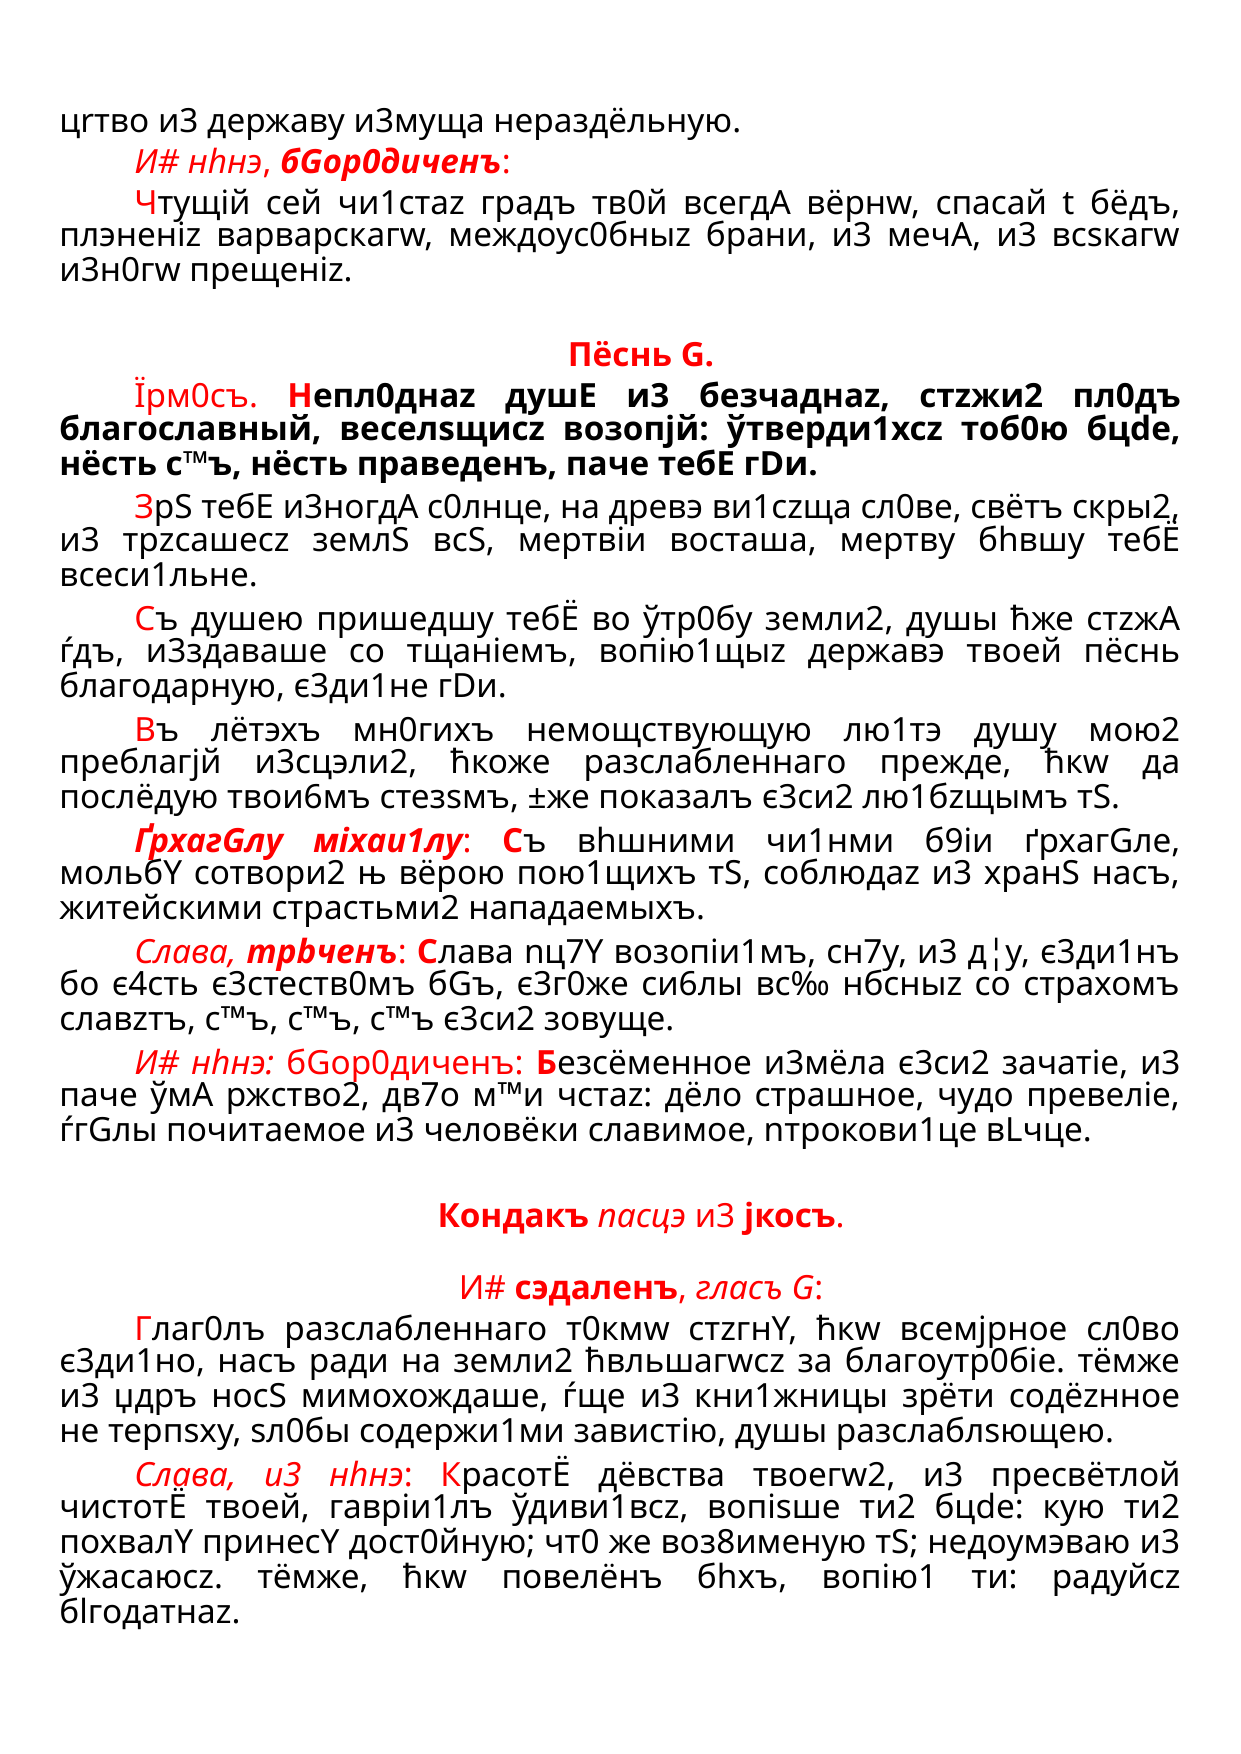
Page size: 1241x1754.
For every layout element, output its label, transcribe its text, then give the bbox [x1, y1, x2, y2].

text Чтyщій сeй чи1стаz грaдъ тв0й всегдA вёрнw, спасaй t бёдъ, плэнeніz вaрварскагw, междоус0бныz брaни, и3 мечA, и3 всsкагw и3н0гw прещeніz. [59, 186, 1181, 291]
text Пёснь G. [59, 339, 1181, 374]
text ҐрхaгGлу міхаи1лу: Съ вhшними чи1нми б9іи ґрхaгGле, мольбY сотвори2 њ вёрою пою1щихъ тS, соблюдaz и3 хранS нaсъ, житeйскими страстьми2 нападaемыхъ. [59, 824, 1181, 929]
text Въ лётэхъ мн0гихъ немощствyющую лю1тэ дyшу мою2 преблагjй и3сцэли2, ћкоже разслaбленнаго прeжде, ћкw да послёдую твои6мъ стезsмъ, ±же показaлъ є3си2 лю1бzщымъ тS. [59, 713, 1181, 818]
text Слaва, и3 нhнэ: КрасотЁ дёвства твоегw2, и3 пресвётлой чистотЁ твоeй, гавріи1лъ ўдиви1всz, вопіsше ти2 бцdе: кyю ти2 похвалY принесY дост0йную; чт0 же воз8именyю тS; недоумэвaю и3 ўжасaюсz. тёмже, ћкw повелёнъ бhхъ, вопію1 ти: рaдуйсz бlгодaтнаz. [59, 1459, 1181, 1634]
text И# нhнэ, бGор0диченъ: [59, 145, 1181, 180]
text Кондaкъ пaсцэ и3 јкосъ. [59, 1199, 1181, 1234]
text Їрм0съ. Непл0днаz душE и3 безчaднаz, стzжи2 пл0дъ благослaвный, веселsщисz возопjй: ўтверди1хсz тоб0ю бцdе, нёсть с™ъ, нёсть прaведенъ, пaче тебE гDи. [59, 380, 1181, 485]
text И# сэдaленъ, глaсъ G: [59, 1271, 1181, 1306]
text Слaва, трbченъ: Слaва nц7Y возопіи1мъ, сн7у, и3 д¦у, є3ди1нъ бо є4сть є3стеств0мъ бGъ, є3г0же си6лы вс‰ нбcныz со стрaхомъ слaвzтъ, с™ъ, с™ъ, с™ъ є3си2 зовyще. [59, 936, 1181, 1041]
text ЗрS тебE и3ногдA с0лнце, на дрeвэ ви1сzща сл0ве, свётъ скры2, и3 трzсaшесz землS всS, мeртвіи востaша, мeртву бhвшу тебЁ всеси1льне. [59, 491, 1181, 596]
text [59, 104, 1181, 139]
text Съ душeю пришeдшу тебЁ во ўтр0бу земли2, дyшы ћже стzжA ѓдъ, и3здавaше со тщaніемъ, вопію1щыz держaвэ твоeй пёснь благодaрную, є3ди1не гDи. [59, 602, 1181, 707]
text Глаг0лъ разслaбленнаго т0кмw стzгнY, ћкw всемjрное сл0во є3ди1но, нaсъ рaди на земли2 ћвльшагwсz за благоутр0біе. тёмже и3 џдръ носS мимохождaше, ѓще и3 кни1жницы зрёти содёzнное не терпsху, ѕл0бы содержи1ми зaвистію, дyшы разслаблsющею. [59, 1313, 1181, 1452]
text И# нhнэ: бGор0диченъ: Безсёменное и3мёла є3си2 зачaтіе, и3 пaче ўмA ржcтво2, дв7о м™и чcтаz: дёло стрaшное, чyдо превeліе, ѓгGлы почитaемое и3 человёки слaвимое, nтрокови1це вLчце. [59, 1047, 1181, 1152]
